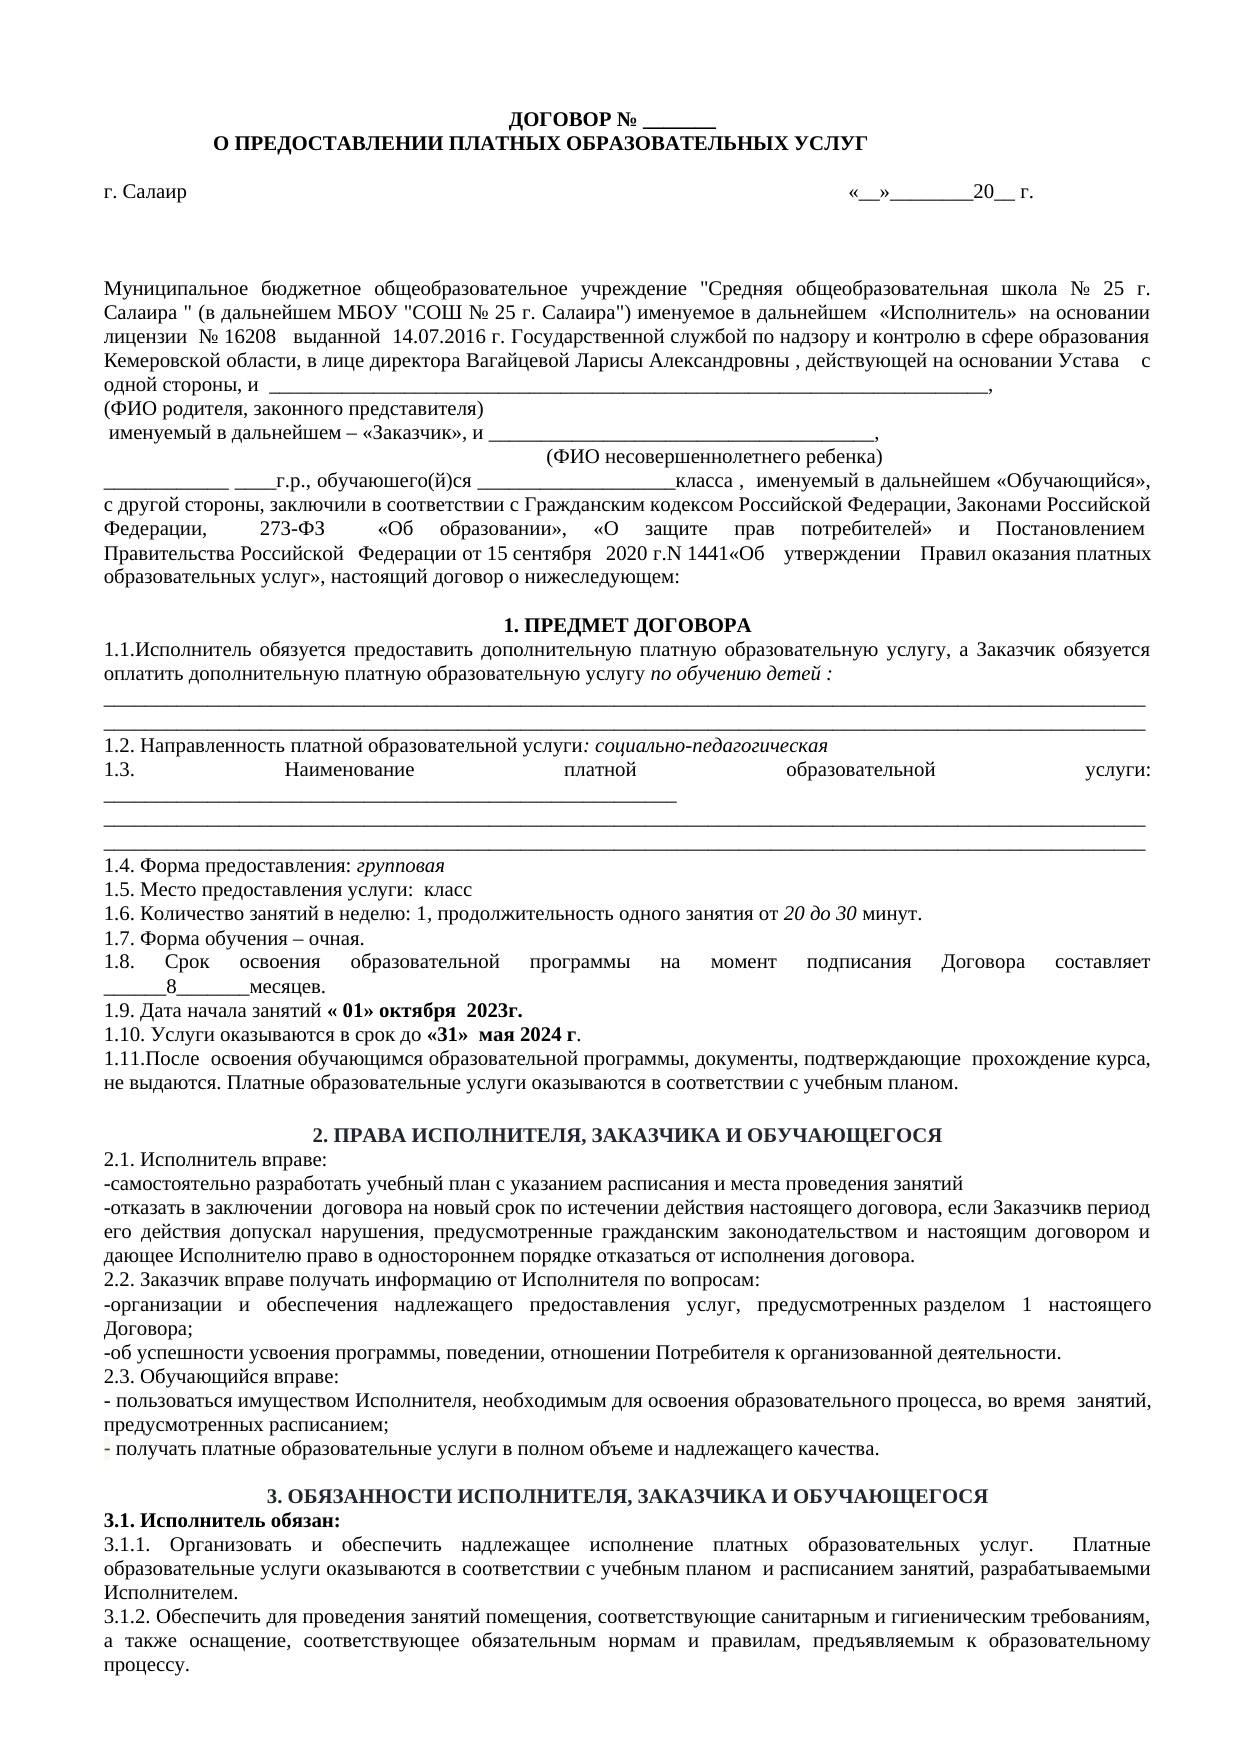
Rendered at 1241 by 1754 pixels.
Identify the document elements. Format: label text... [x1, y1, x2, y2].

text г. Салаир «__»________20__ г. [103, 179, 1152, 203]
text 1.2. Направленность платной образовательной услуги: социально-педагогическая [103, 733, 1152, 757]
title О ПРЕДОСТАВЛЕНИИ ПЛАТНЫХ ОБРАЗОВАТЕЛЬНЫХ УСЛУГ [103, 131, 1152, 155]
text - получать платные образовательные услуги в полном объеме и надлежащего качества. [110, 1436, 1152, 1460]
text 2.3. Обучающийся вправе: [103, 1364, 1152, 1388]
text 1.5. Место предоставления услуги: класс [103, 877, 1152, 901]
text 1.1.Исполнитель обязуется предоставить дополнительную платную образовательную услугу, а Заказчик обязуется оплатить дополнительную платную образовательную услугу по обучению детей : [103, 637, 1152, 685]
text ____________________________________________________________________________________________________ [103, 685, 1152, 709]
text 3.1.2. Обеспечить для проведения занятий помещения, соответствующие санитарным и гигиеническим требованиям, а также оснащение, соответствующее обязательным нормам и правилам, предъявляемым к образовательному процессу. [103, 1604, 1152, 1676]
text 1.11.После освоения обучающимся образовательной программы, документы, подтверждающие прохождение курса, не выдаются. Платные образовательные услуги оказываются в соответствии с учебным планом. [103, 1046, 1152, 1094]
text ____________ ____г.р., обучаюшего(й)ся ___________________класса , именуемый в дальнейшем «Обучающийся», с другой стороны, заключили в соответствии с Гражданским кодексом Российской Федерации, Законами Российской Федерации, 273-ФЗ «Об образовании», «О защите прав потребителей» и Постановлением Правительства Российской Федерации от 15 сентября 2020 г.N 1441«Об утверждении Правил оказания платных образовательных услуг», настоящий договор о нижеследующем: [103, 468, 1152, 588]
text 1.10. Услуги оказываются в срок до «31» мая 2024 г. [103, 1022, 1152, 1046]
text 3. ОБЯЗАННОСТИ ИСПОЛНИТЕЛЯ, ЗАКАЗЧИКА И ОБУЧАЮЩЕГОСЯ [103, 1484, 1152, 1508]
text 1.9. Дата начала занятий « 01» октября 2023г. [103, 998, 1152, 1022]
text 2.1. Исполнитель вправе: [103, 1147, 1152, 1171]
text 1.6. Количество занятий в неделю: 1, продолжительность одного занятия от 20 до 30 минут. [103, 901, 1152, 925]
text (ФИО несовершеннолетнего ребенка) [103, 444, 1152, 468]
text -отказать в заключении договора на новый срок по истечении действия настоящего договора, если Заказчикв период его действия допускал нарушения, предусмотренные гражданским законодательством и настоящим договором и дающее Исполнителю право в одностороннем порядке отказаться от исполнения договора. [103, 1195, 1152, 1267]
text именуемый в дальнейшем – «Заказчик», и _____________________________________, [103, 420, 1152, 444]
text 1.3. Наименование платной образовательной услуги: _______________________________________________________ [103, 757, 1152, 805]
text ________________________________________________________________________________________________________________________________________________________________________________________________________ [103, 805, 1152, 853]
title ДОГОВОР № _______ [398, 107, 1152, 131]
text - пользоваться имуществом Исполнителя, необходимым для освоения образовательного процесса, во время занятий, предусмотренных расписанием; [103, 1388, 1152, 1436]
text -самостоятельно разработать учебный план с указанием расписания и места проведения занятий [103, 1171, 1152, 1195]
text 3.1.1. Организовать и обеспечить надлежащее исполнение платных образовательных услуг. Платные образовательные услуги оказываются в соответствии с учебным планом и расписанием занятий, разрабатываемыми Исполнителем. [103, 1532, 1152, 1604]
text Муниципальное бюджетное общеобразовательное учреждение "Средняя общеобразовательная школа № 25 г. Салаира " (в дальнейшем МБОУ "СОШ № 25 г. Салаира") именуемое в дальнейшем «Исполнитель» на основании лицензии № 16208 выданной 14.07.2016 г. Государственной службой по надзору и контролю в сфере образования Кемеровской области, в лице директора Вагайцевой Ларисы Александровны , действующей на основании Устава с одной стороны, и _____________________________________________________________________, [103, 276, 1152, 396]
text -об успешности усвоения программы, поведении, отношении Потребителя к организованной деятельности. [103, 1339, 1152, 1364]
text 1. ПРЕДМЕТ ДОГОВОРА [103, 613, 1152, 637]
text ____________________________________________________________________________________________________ [103, 709, 1152, 733]
text 1.4. Форма предоставления: групповая [103, 853, 1152, 877]
text 2. ПРАВА ИСПОЛНИТЕЛЯ, ЗАКАЗЧИКА И ОБУЧАЮЩЕГОСЯ [103, 1123, 1152, 1147]
text 3.1. Исполнитель обязан: [103, 1508, 1152, 1532]
text 1.7. Форма обучения – очная. [103, 925, 1152, 949]
text 1.8. Срок освоения образовательной программы на момент подписания Договора составляет ______8_______месяцев. [103, 949, 1152, 998]
text (ФИО родителя, законного представителя) [103, 396, 1152, 420]
text 2.2. Заказчик вправе получать информацию от Исполнителя по вопросам: [103, 1267, 1152, 1291]
text -организации и обеспечения надлежащего предоставления услуг, предусмотренных разделом 1 настоящего Договора; [103, 1291, 1152, 1339]
